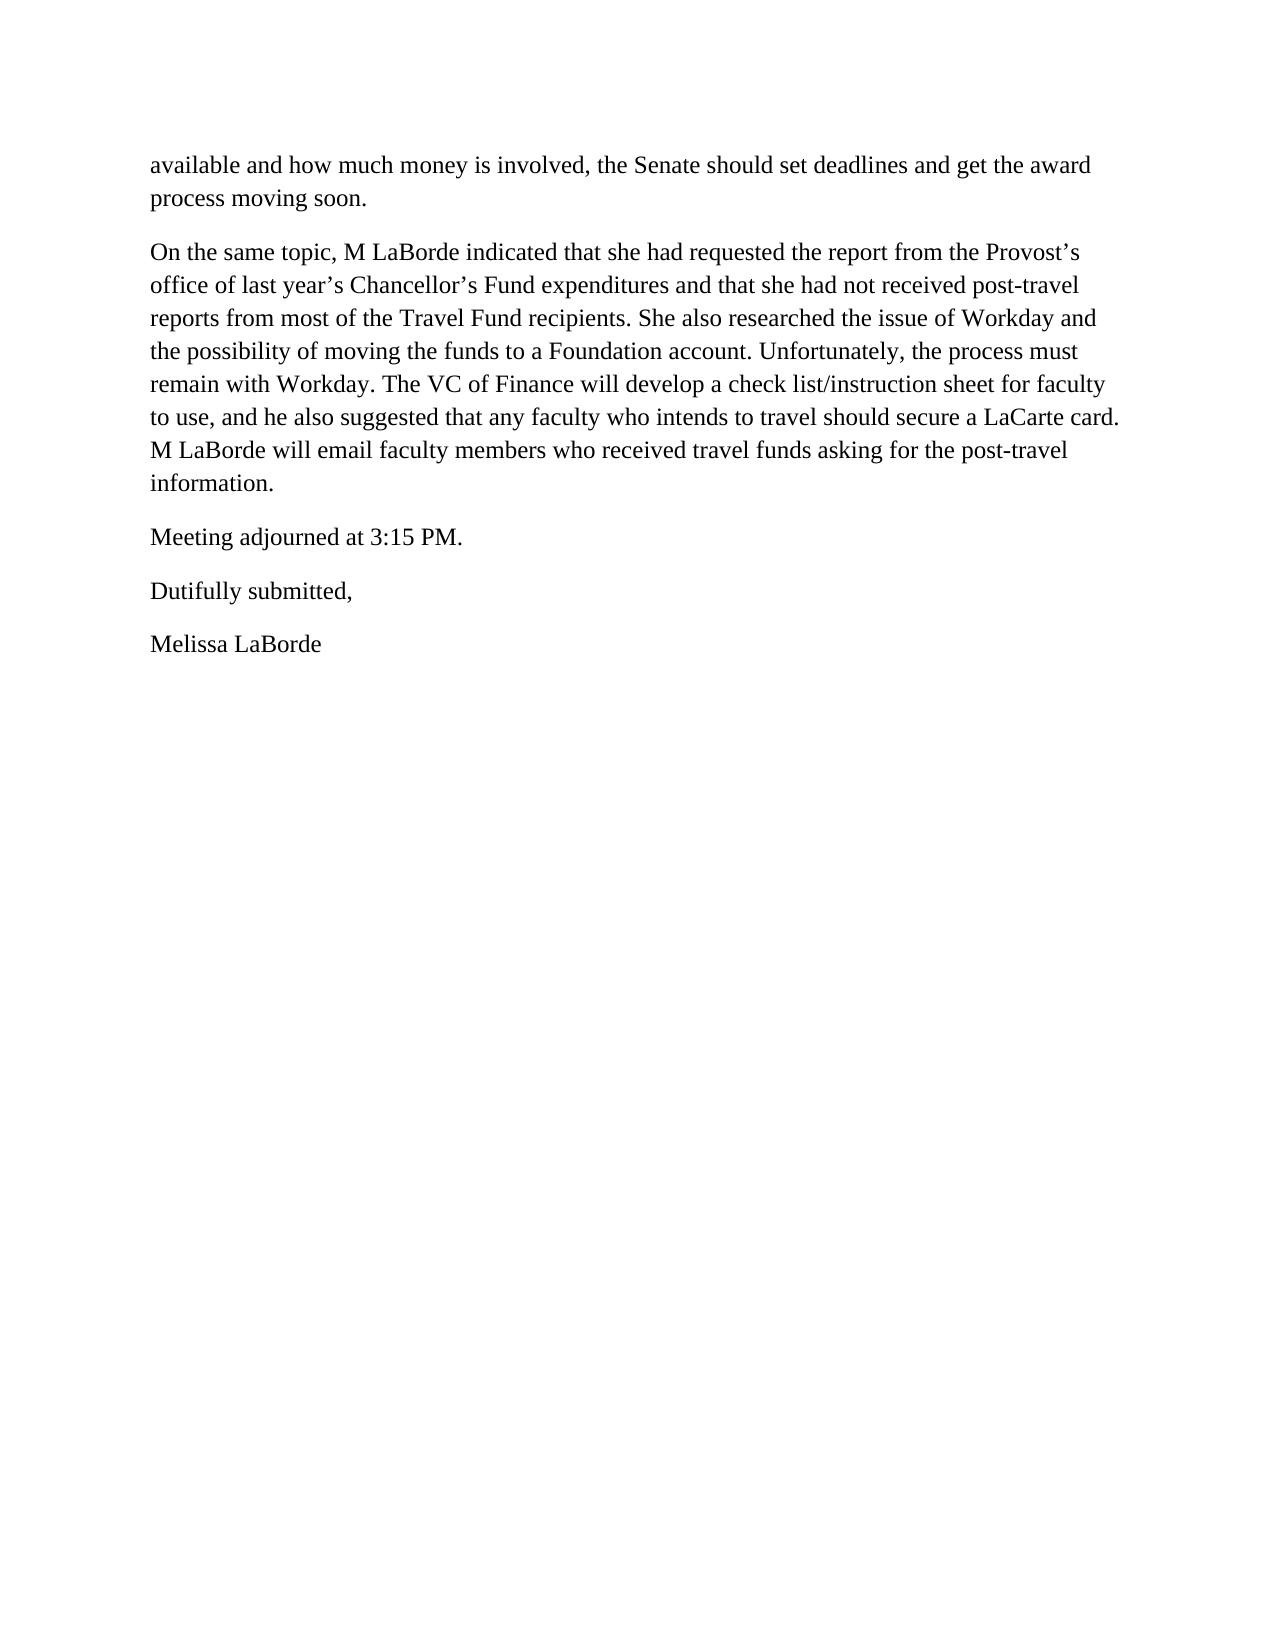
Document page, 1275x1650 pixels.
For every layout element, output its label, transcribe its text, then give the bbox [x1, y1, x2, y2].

text Dutifully submitted, [150, 576, 1125, 604]
text Melissa LaBorde [150, 629, 1125, 658]
text Meeting adjourned at 3:15 PM. [150, 522, 1125, 551]
text On the same topic, M LaBorde indicated that she had requested the report from the Provost’s office of last year’s Chancellor’s Fund expenditures and that she had not received post-travel reports from most of the Travel Fund recipients. She also researched the issue of Workday and the possibility of moving the funds to a Foundation account. Unfortunately, the process must remain with Workday. The VC of Finance will develop a check list/instruction sheet for faculty to use, and he also suggested that any faculty who intends to travel should secure a LaCarte card. M LaBorde will email faculty members who received travel funds asking for the post-travel information. [150, 237, 1125, 497]
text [150, 150, 1125, 212]
